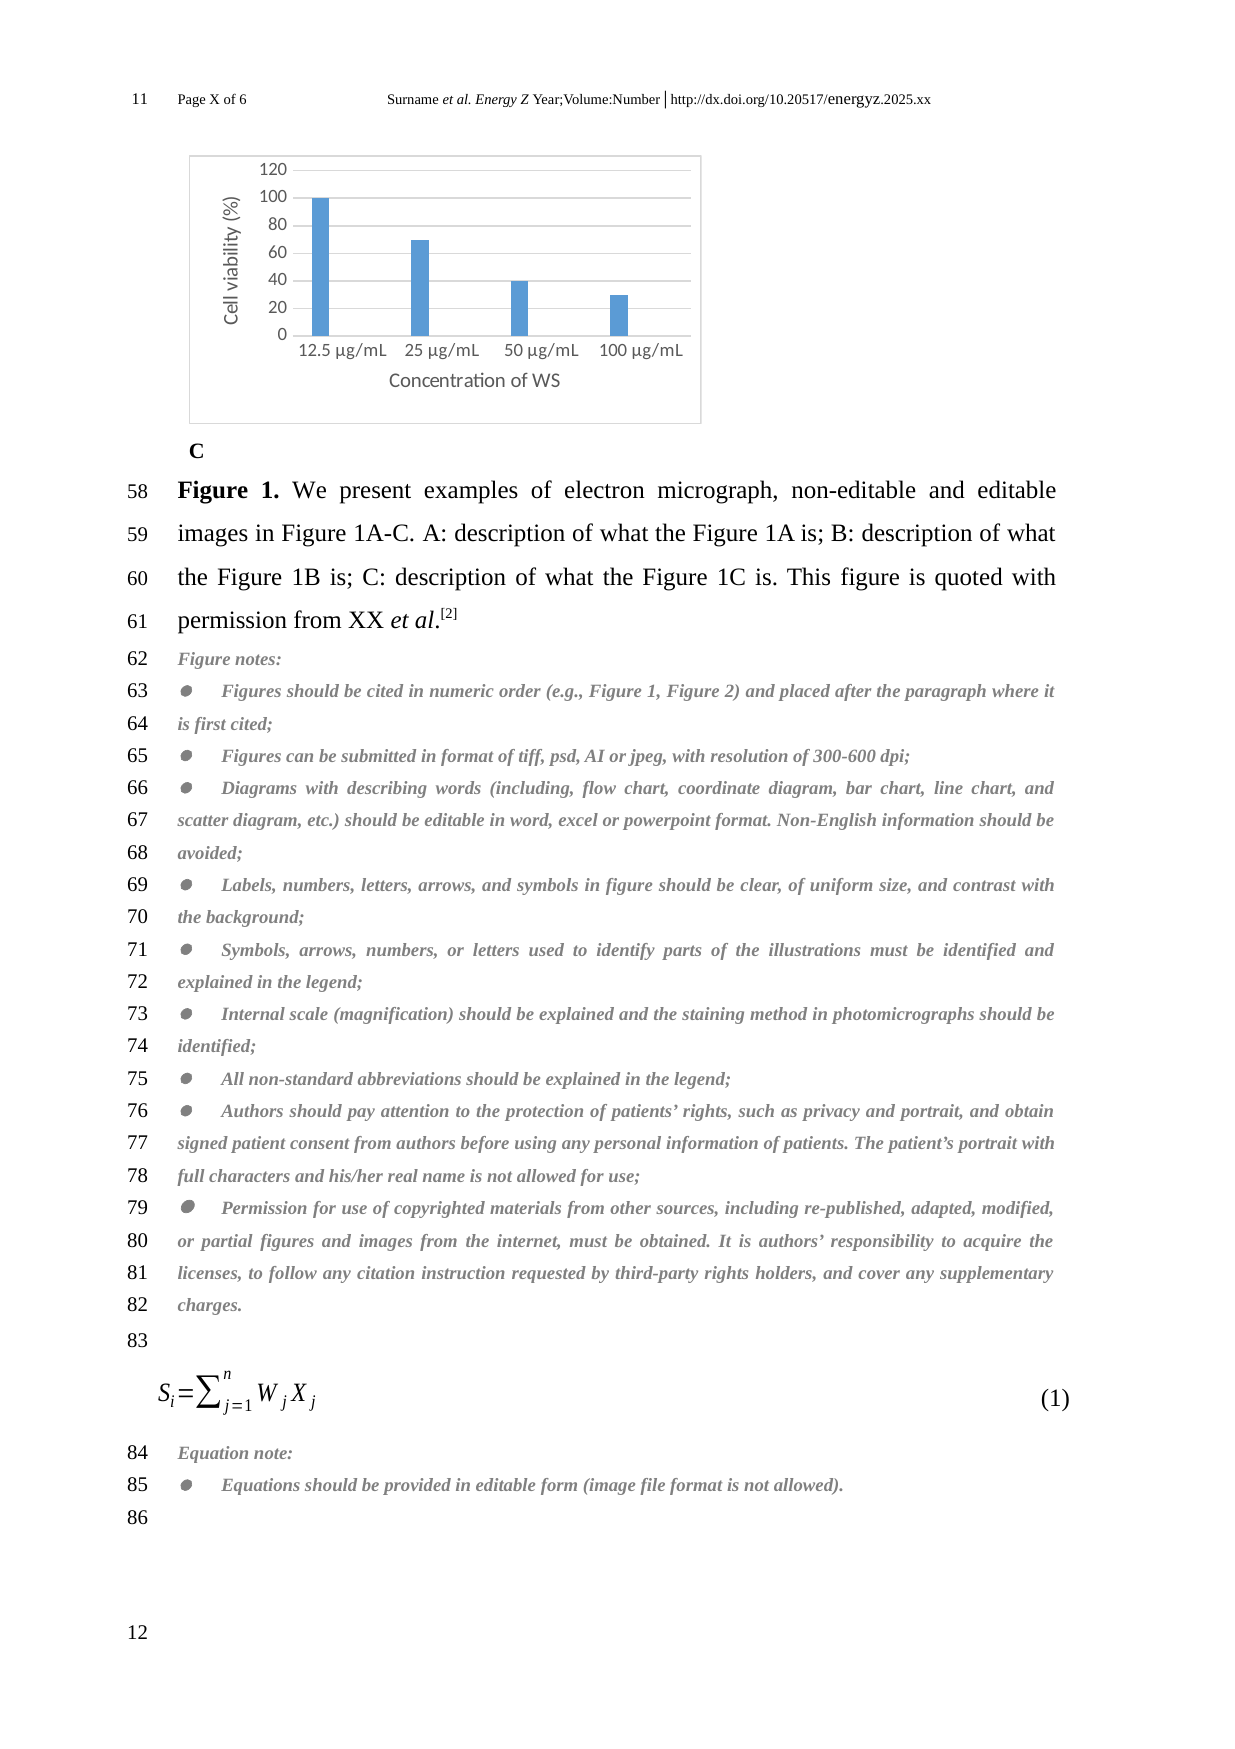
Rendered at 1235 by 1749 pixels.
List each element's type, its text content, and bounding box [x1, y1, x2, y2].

list Permission for use of copyrighted materials from other sources, including re-published, adapted, modified, or partial figures and images from the internet, must be obtained. It is authors’ responsibility to acquire the licenses, to follow any citation instruction requested by third-party rights holders, and cover any supplementary charges. [177, 1197, 1057, 1316]
text Figure notes: [177, 648, 1057, 669]
table_header [157, 1365, 1032, 1442]
list All non-standard abbreviations should be explained in the legend; [177, 1068, 1057, 1089]
list Labels, numbers, letters, arrows, and symbols in figure should be clear, of uniform size, and contrast with the background; [177, 874, 1057, 928]
table_header (1) [1033, 1365, 1078, 1442]
list Equations should be provided in editable form (image file format is not allowed). [177, 1474, 1057, 1496]
list Figures should be cited in numeric order (e.g., Figure 1, Figure 2) and placed after the paragraph where it is first cited; [177, 680, 1057, 734]
list Internal scale (magnification) should be explained and the staining method in photomicrographs should be identified; [177, 1003, 1057, 1057]
text Figure 1. We present examples of electron micrograph, non-editable and editable images in Figure 1A-C. A: description of what the Figure 1A is; B: description of what the Figure 1B is; C: description of what the Figure 1C is. This figure is quoted with permission from XX et al.[2] [177, 475, 1057, 633]
list Figures can be submitted in format of tiff, psd, AI or jpeg, with resolution of 300-600 dpi; [177, 745, 1057, 766]
table_cell C [177, 155, 1098, 475]
list Authors should pay attention to the protection of patients’ rights, such as privacy and portrait, and obtain signed patient consent from authors before using any personal information of patients. The patient’s portrait with full characters and his/her real name is not allowed for use; [177, 1100, 1057, 1186]
list Diagrams with describing words (including, flow chart, coordinate diagram, bar chart, line chart, and scatter diagram, etc.) should be editable in word, excel or powerpoint format. Non-English information should be avoided; [177, 777, 1057, 863]
list Symbols, arrows, numbers, or letters used to identify parts of the illustrations must be identified and explained in the legend; [177, 938, 1057, 992]
text Equation note: [177, 1442, 1057, 1463]
